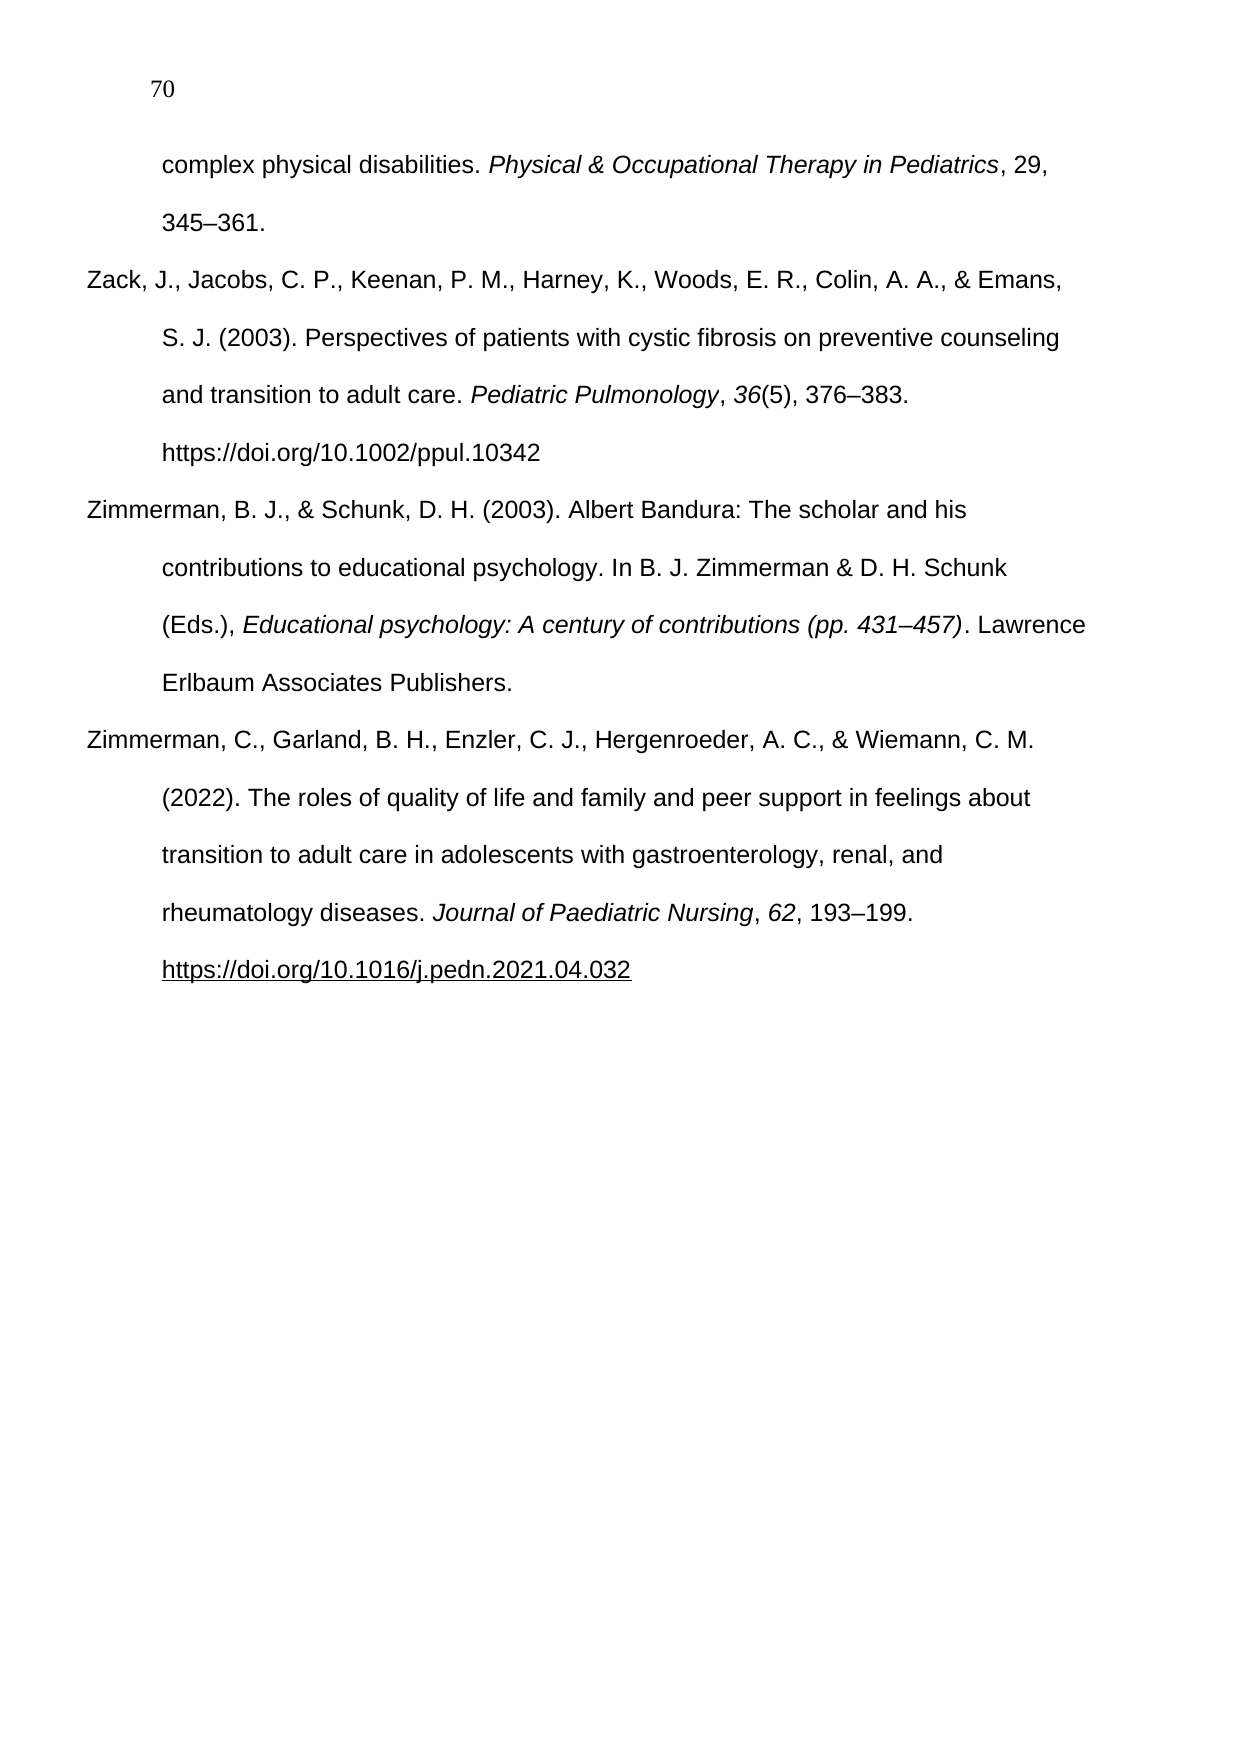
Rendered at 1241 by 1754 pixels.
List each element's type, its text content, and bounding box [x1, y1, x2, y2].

text Zimmerman, C., Garland, B. H., Enzler, C. J., Hergenroeder, A. C., & Wiemann, C. M. (2022). The roles of quality of life and family and peer support in feelings about transition to adult care in adolescents with gastroenterology, renal, and rheumatology diseases. Journal of Paediatric Nursing, 62, 193–199. https://doi.org/10.1016/j.pedn.2021.04.032 [87, 725, 1090, 984]
text Zack, J., Jacobs, C. P., Keenan, P. M., Harney, K., Woods, E. R., Colin, A. A., & Emans, S. J. (2003). Perspectives of patients with cystic fibrosis on preventive counseling and transition to adult care. Pediatric Pulmonology, 36(5), 376–383. https://doi.org/10.1002/ppul.10342 [87, 265, 1090, 466]
text Zimmerman, B. J., & Schunk, D. H. (2003). Albert Bandura: The scholar and his contributions to educational psychology. In B. J. Zimmerman & D. H. Schunk (Eds.), Educational psychology: A century of contributions (pp. 431–457). Lawrence Erlbaum Associates Publishers. [87, 495, 1090, 696]
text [87, 150, 1090, 236]
